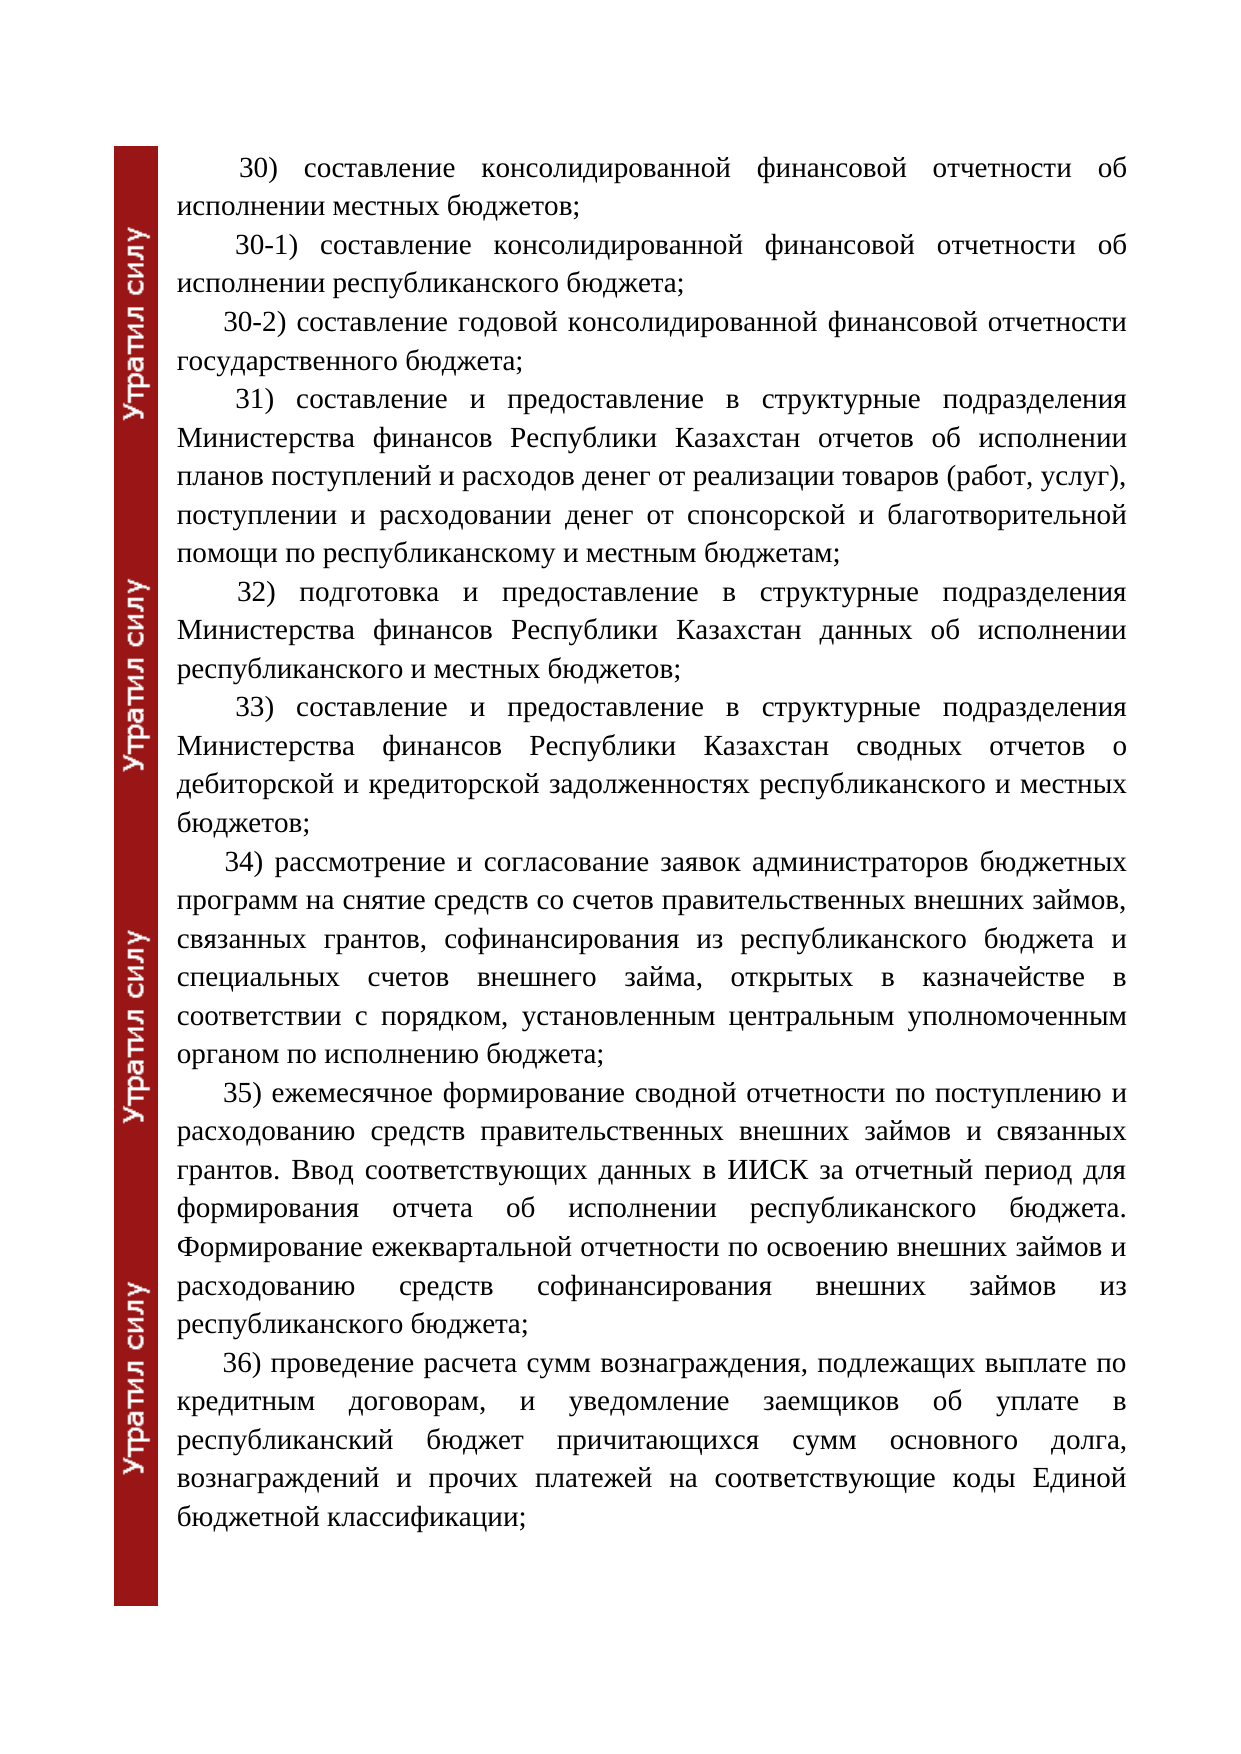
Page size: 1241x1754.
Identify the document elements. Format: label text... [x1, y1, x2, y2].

picture [114, 146, 158, 150]
text 30-2) составление годовой консолидированной финансовой отчетности государственного бюджета; [112, 304, 1128, 376]
text 30-1) составление консолидированной финансовой отчетности об исполнении республиканского бюджета; [112, 227, 1128, 299]
text 34) рассмотрение и согласование заявок администраторов бюджетных программ на снятие средств со счетов правительственных внешних займов, связанных грантов, софинансирования из республиканского бюджета и специальных счетов внешнего займа, открытых в казначействе в соответствии с порядком, установленным центральным уполномоченным органом по исполнению бюджета; [112, 844, 1128, 1070]
picture [114, 222, 158, 227]
text 35) ежемесячное формирование сводной отчетности по поступлению и расходованию средств правительственных внешних займов и связанных грантов. Ввод соответствующих данных в ИИСК за отчетный период для формирования отчета об исполнении республиканского бюджета. Формирование ежеквартальной отчетности по освоению внешних займов и расходованию средств софинансирования внешних займов из республиканского бюджета; [112, 1075, 1128, 1340]
text 33) составление и предоставление в структурные подразделения Министерства финансов Республики Казахстан сводных отчетов о дебиторской и кредиторской задолженностях республиканского и местных бюджетов; [112, 689, 1128, 839]
picture [114, 299, 158, 304]
text 31) составление и предоставление в структурные подразделения Министерства финансов Республики Казахстан отчетов об исполнении планов поступлений и расходов денег от реализации товаров (работ, услуг), поступлении и расходовании денег от спонсорской и благотворительной помощи по республиканскому и местным бюджетам; [112, 381, 1128, 569]
picture [114, 1070, 158, 1075]
text 36) проведение расчета сумм вознаграждения, подлежащих выплате по кредитным договорам, и уведомление заемщиков об уплате в республиканский бюджет причитающихся сумм основного долга, вознаграждений и прочих платежей на соответствующие коды Единой бюджетной классификации; [112, 1345, 1128, 1532]
picture [114, 1532, 158, 1606]
text 32) подготовка и предоставление в структурные подразделения Министерства финансов Республики Казахстан данных об исполнении республиканского и местных бюджетов; [112, 574, 1128, 684]
text 30) составление консолидированной финансовой отчетности об исполнении местных бюджетов; [112, 150, 1128, 222]
picture [114, 569, 158, 574]
picture [114, 684, 158, 689]
picture [114, 839, 158, 844]
picture [114, 376, 158, 381]
picture [114, 1340, 158, 1345]
